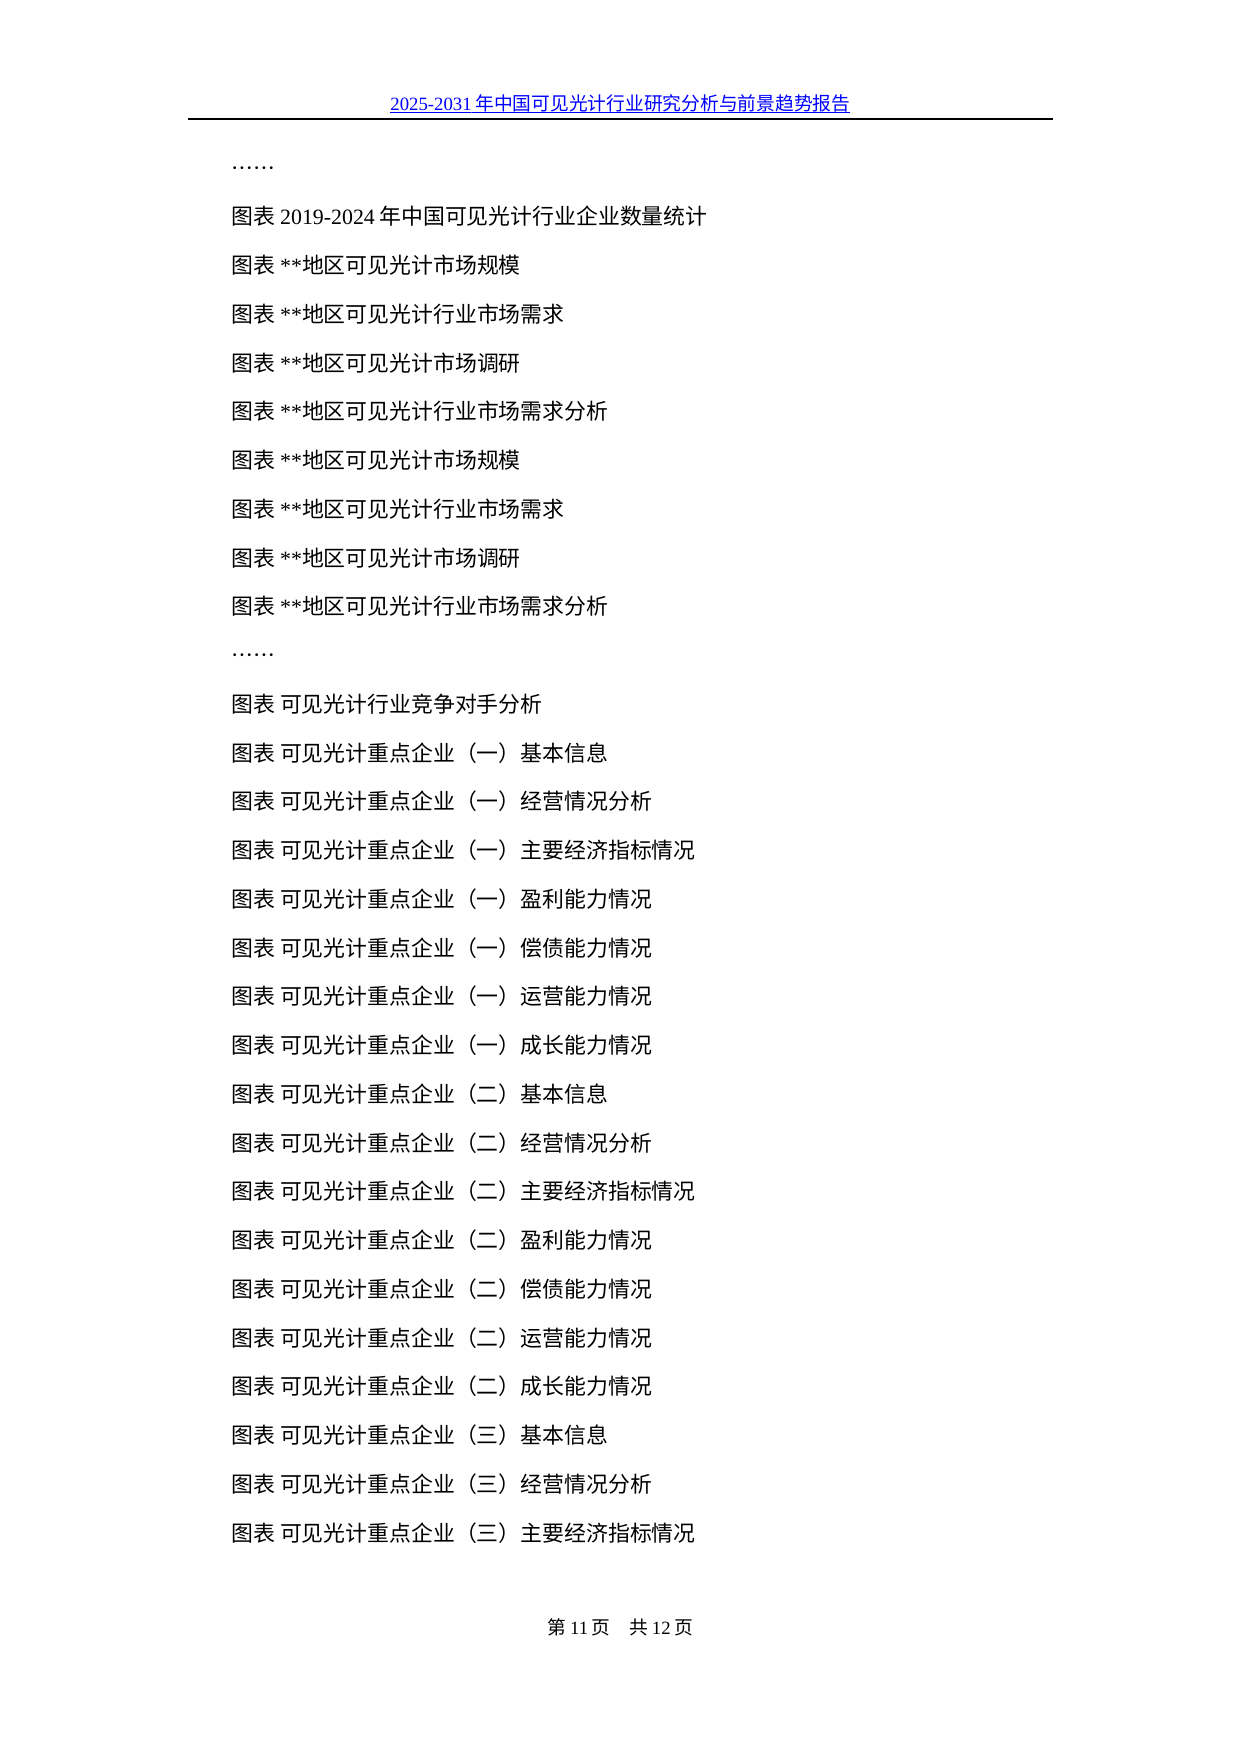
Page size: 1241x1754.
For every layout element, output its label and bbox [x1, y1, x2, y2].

text [187, 150, 1053, 1548]
